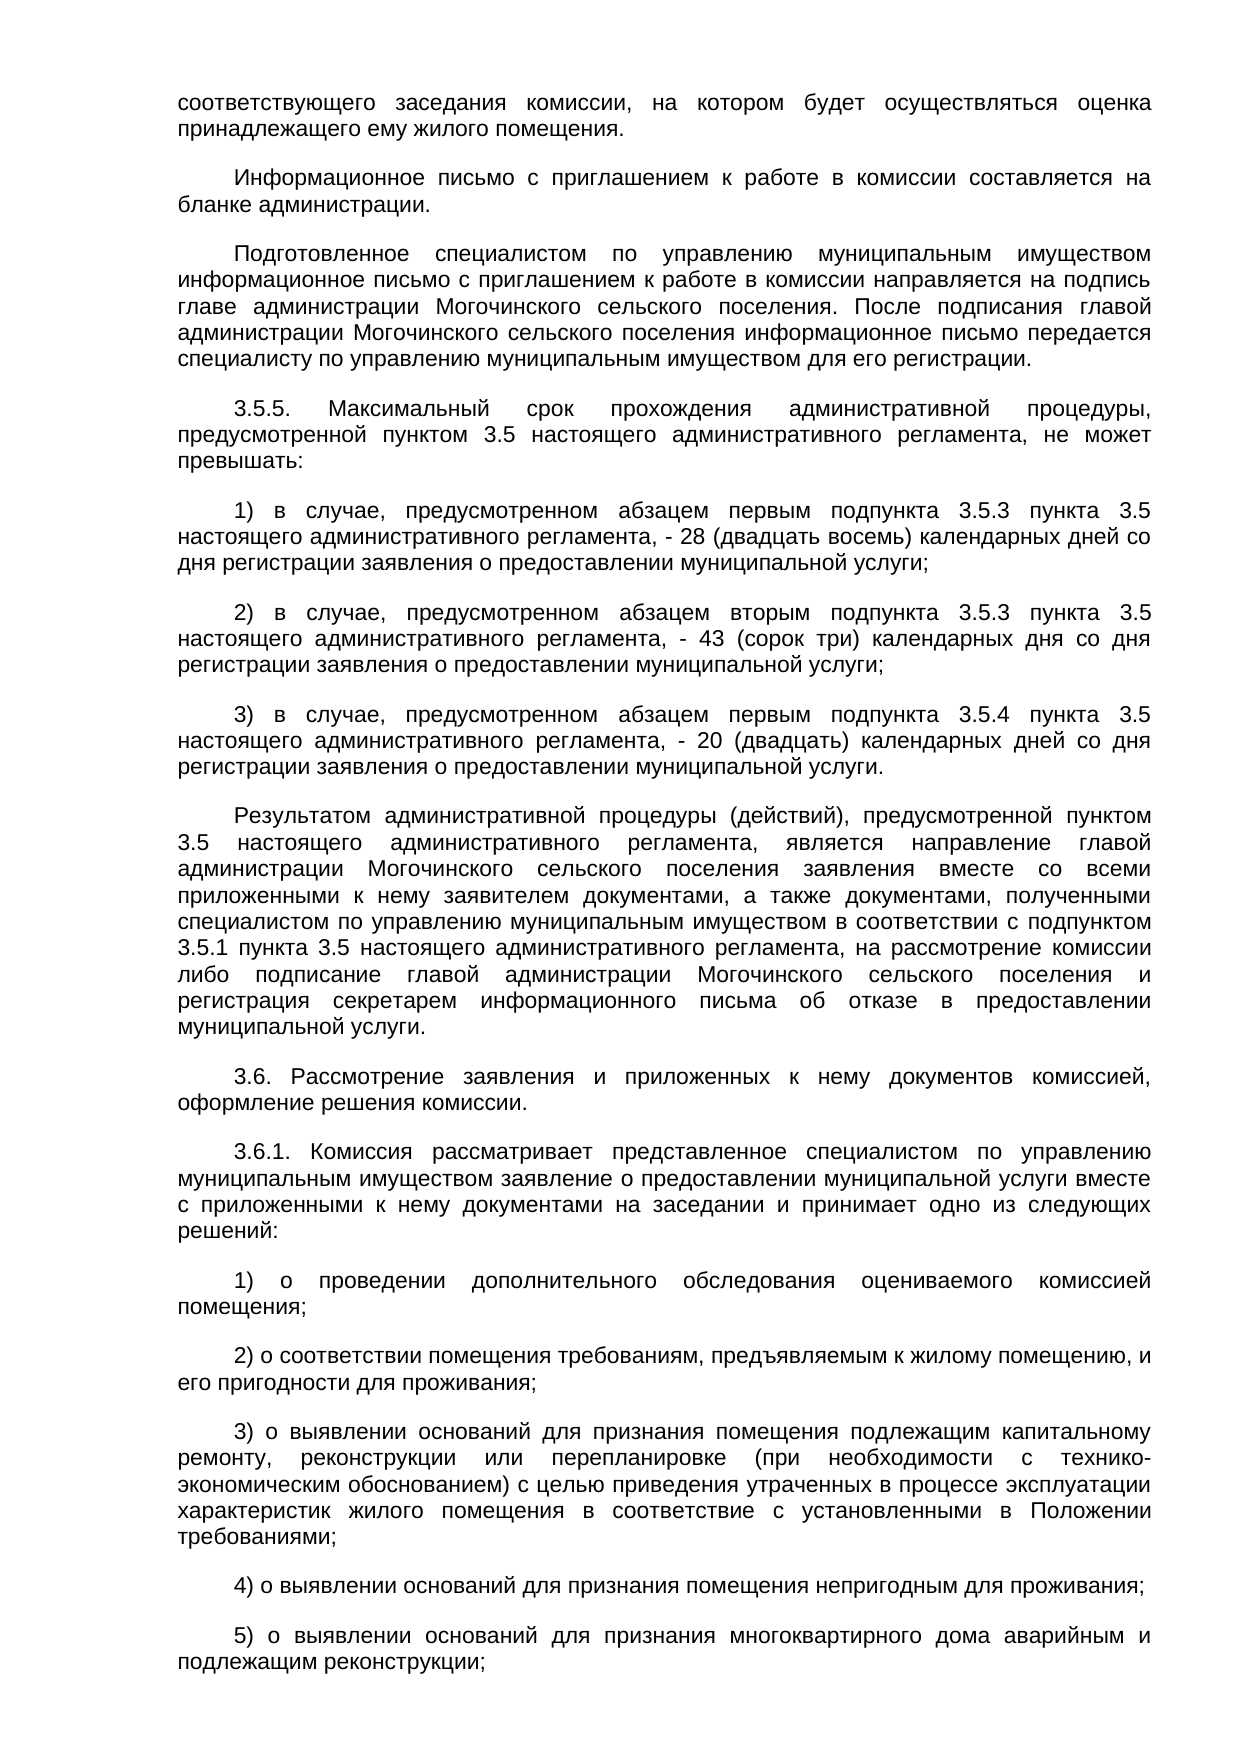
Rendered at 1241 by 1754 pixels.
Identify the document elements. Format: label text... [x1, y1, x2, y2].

text 3) в случае, предусмотренном абзацем первым подпункта 3.5.4 пункта 3.5 настоящего административного регламента, - 20 (двадцать) календарных дней со дня регистрации заявления о предоставлении муниципальной услуги. [177, 701, 1152, 779]
text 1) в случае, предусмотренном абзацем первым подпункта 3.5.3 пункта 3.5 настоящего административного регламента, - 28 (двадцать восемь) календарных дней со дня регистрации заявления о предоставлении муниципальной услуги; [177, 497, 1152, 576]
text 3) о выявлении оснований для признания помещения подлежащим капитальному ремонту, реконструкции или перепланировке (при необходимости с технико-экономическим обоснованием) с целью приведения утраченных в процессе эксплуатации характеристик жилого помещения в соответствие с установленными в Положении требованиями; [177, 1418, 1152, 1549]
text 2) в случае, предусмотренном абзацем вторым подпункта 3.5.3 пункта 3.5 настоящего административного регламента, - 43 (сорок три) календарных дня со дня регистрации заявления о предоставлении муниципальной услуги; [177, 598, 1152, 678]
text 4) о выявлении оснований для признания помещения непригодным для проживания; [177, 1572, 1152, 1599]
text Подготовленное специалистом по управлению муниципальным имуществом информационное письмо с приглашением к работе в комиссии направляется на подпись главе администрации Могочинского сельского поселения. После подписания главой администрации Могочинского сельского поселения информационное письмо передается специалисту по управлению муниципальным имуществом для его регистрации. [177, 240, 1152, 372]
text 3.6. Рассмотрение заявления и приложенных к нему документов комиссией, оформление решения комиссии. [177, 1063, 1152, 1115]
text 3.5.5. Максимальный срок прохождения административной процедуры, предусмотренной пунктом 3.5 настоящего административного регламента, не может превышать: [177, 394, 1152, 474]
text Информационное письмо с приглашением к работе в комиссии составляется на бланке администрации. [177, 164, 1152, 217]
text 1) о проведении дополнительного обследования оцениваемого комиссией помещения; [177, 1267, 1152, 1319]
text 5) о выявлении оснований для признания многоквартирного дома аварийным и подлежащим реконструкции; [177, 1622, 1152, 1674]
text 3.6.1. Комиссия рассматривает представленное специалистом по управлению муниципальным имуществом заявление о предоставлении муниципальной услуги вместе с приложенными к нему документами на заседании и принимает одно из следующих решений: [177, 1138, 1152, 1244]
text Результатом административной процедуры (действий), предусмотренной пунктом 3.5 настоящего административного регламента, является направление главой администрации Могочинского сельского поселения заявления вместе со всеми приложенными к нему заявителем документами, а также документами, полученными специалистом по управлению муниципальным имуществом в соответствии с подпунктом 3.5.1 пункта 3.5 настоящего административного регламента, на рассмотрение комиссии либо подписание главой администрации Могочинского сельского поселения и регистрация секретарем информационного письма об отказе в предоставлении муниципальной услуги. [177, 802, 1152, 1040]
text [177, 89, 1152, 141]
text 2) о соответствии помещения требованиям, предъявляемым к жилому помещению, и его пригодности для проживания; [177, 1342, 1152, 1395]
